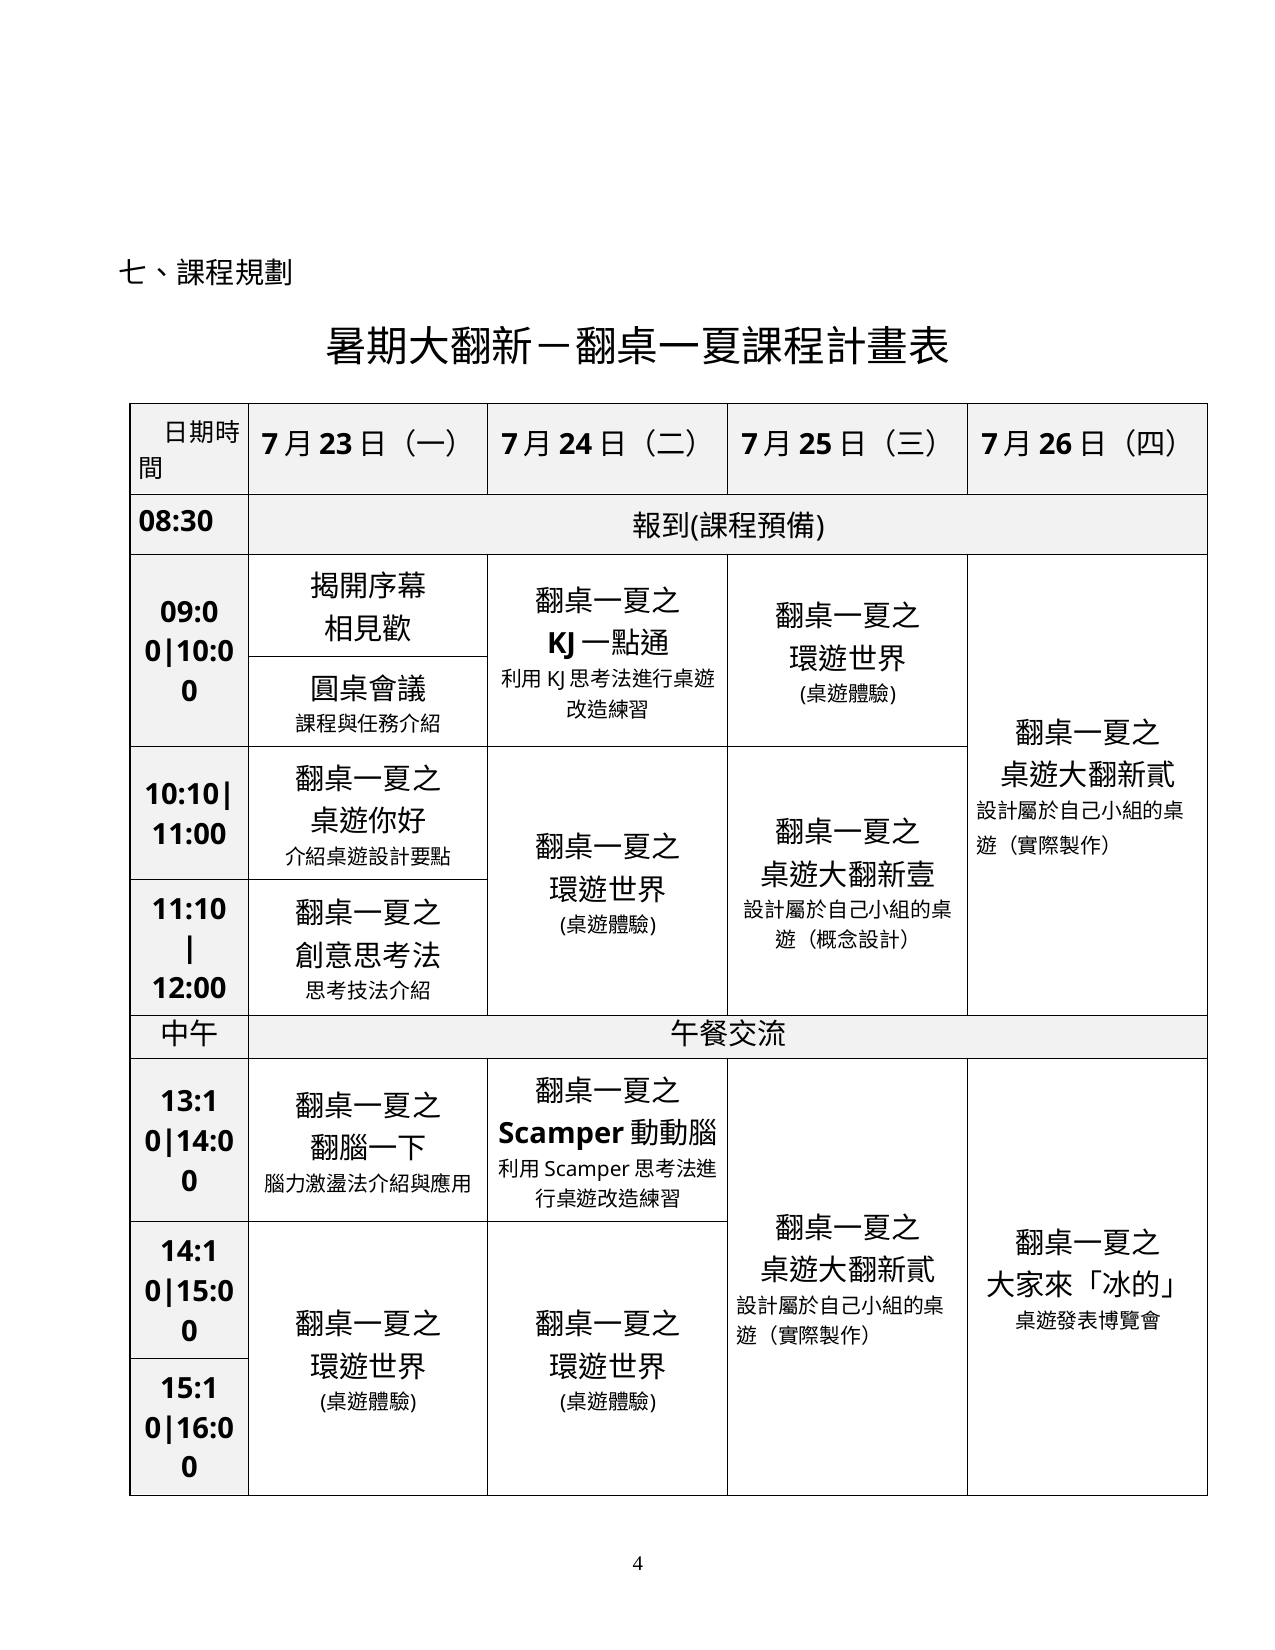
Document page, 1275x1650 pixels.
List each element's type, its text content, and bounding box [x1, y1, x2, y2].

table_cell 翻桌一夏之 Scamper動動腦 利用Scamper思考法進行桌遊改造練習 [488, 1059, 727, 1221]
table_cell 翻桌一夏之 翻腦一下 腦力激盪法介紹與應用 [249, 1059, 487, 1221]
table_cell 11:10 ∣ 12:00 [131, 880, 248, 1015]
table_cell 10:10∣ 11:00 [131, 747, 248, 879]
text 七、課程規劃 [118, 249, 1157, 292]
table_cell 翻桌一夏之 環遊世界 (桌遊體驗) [488, 747, 727, 1015]
table_cell 翻桌一夏之 創意思考法 思考技法介紹 [249, 880, 487, 1015]
table_cell 中午 [131, 1016, 248, 1058]
table_cell 翻桌一夏之 環遊世界 (桌遊體驗) [728, 555, 967, 746]
table_cell 翻桌一夏之 桌遊大翻新貳 設計屬於自己小組的桌遊（實際製作） [728, 1059, 967, 1494]
table_cell 15:10∣16:00 [131, 1359, 248, 1494]
table_cell 翻桌一夏之 環遊世界 (桌遊體驗) [249, 1222, 487, 1494]
table_cell 揭開序幕 相見歡 [249, 555, 487, 656]
table_header 7月24日（二） [488, 404, 727, 493]
table_cell 圓桌會議 課程與任務介紹 [249, 657, 487, 746]
table_cell 翻桌一夏之 桌遊你好 介紹桌遊設計要點 [249, 747, 487, 879]
table_cell 翻桌一夏之 KJ一點通 利用KJ思考法進行桌遊改造練習 [488, 555, 727, 746]
table_cell 09:00∣10:00 [131, 555, 248, 746]
table_cell 翻桌一夏之 大家來「冰的」 桌遊發表博覽會 [968, 1059, 1207, 1494]
text 暑期大翻新－翻桌一夏課程計畫表 [118, 313, 1157, 373]
table_header 7月26日（四） [968, 404, 1207, 493]
table_cell 午餐交流 [249, 1016, 1207, 1058]
table_cell 13:10∣14:00 [131, 1059, 248, 1221]
table_cell 14:10∣15:00 [131, 1222, 248, 1358]
table_cell 報到(課程預備) [249, 495, 1207, 554]
table_cell 翻桌一夏之 環遊世界 (桌遊體驗) [488, 1222, 727, 1494]
table_header 7月25日（三） [728, 404, 967, 493]
table_cell 翻桌一夏之 桌遊大翻新壹 設計屬於自己小組的桌遊（概念設計） [728, 747, 967, 1015]
table_cell 08:30 [131, 495, 248, 554]
table_header 7月23日（一） [249, 404, 487, 493]
table_header 日期時間 [131, 404, 248, 493]
table_cell 翻桌一夏之 桌遊大翻新貳 設計屬於自己小組的桌遊（實際製作） [968, 555, 1207, 1015]
